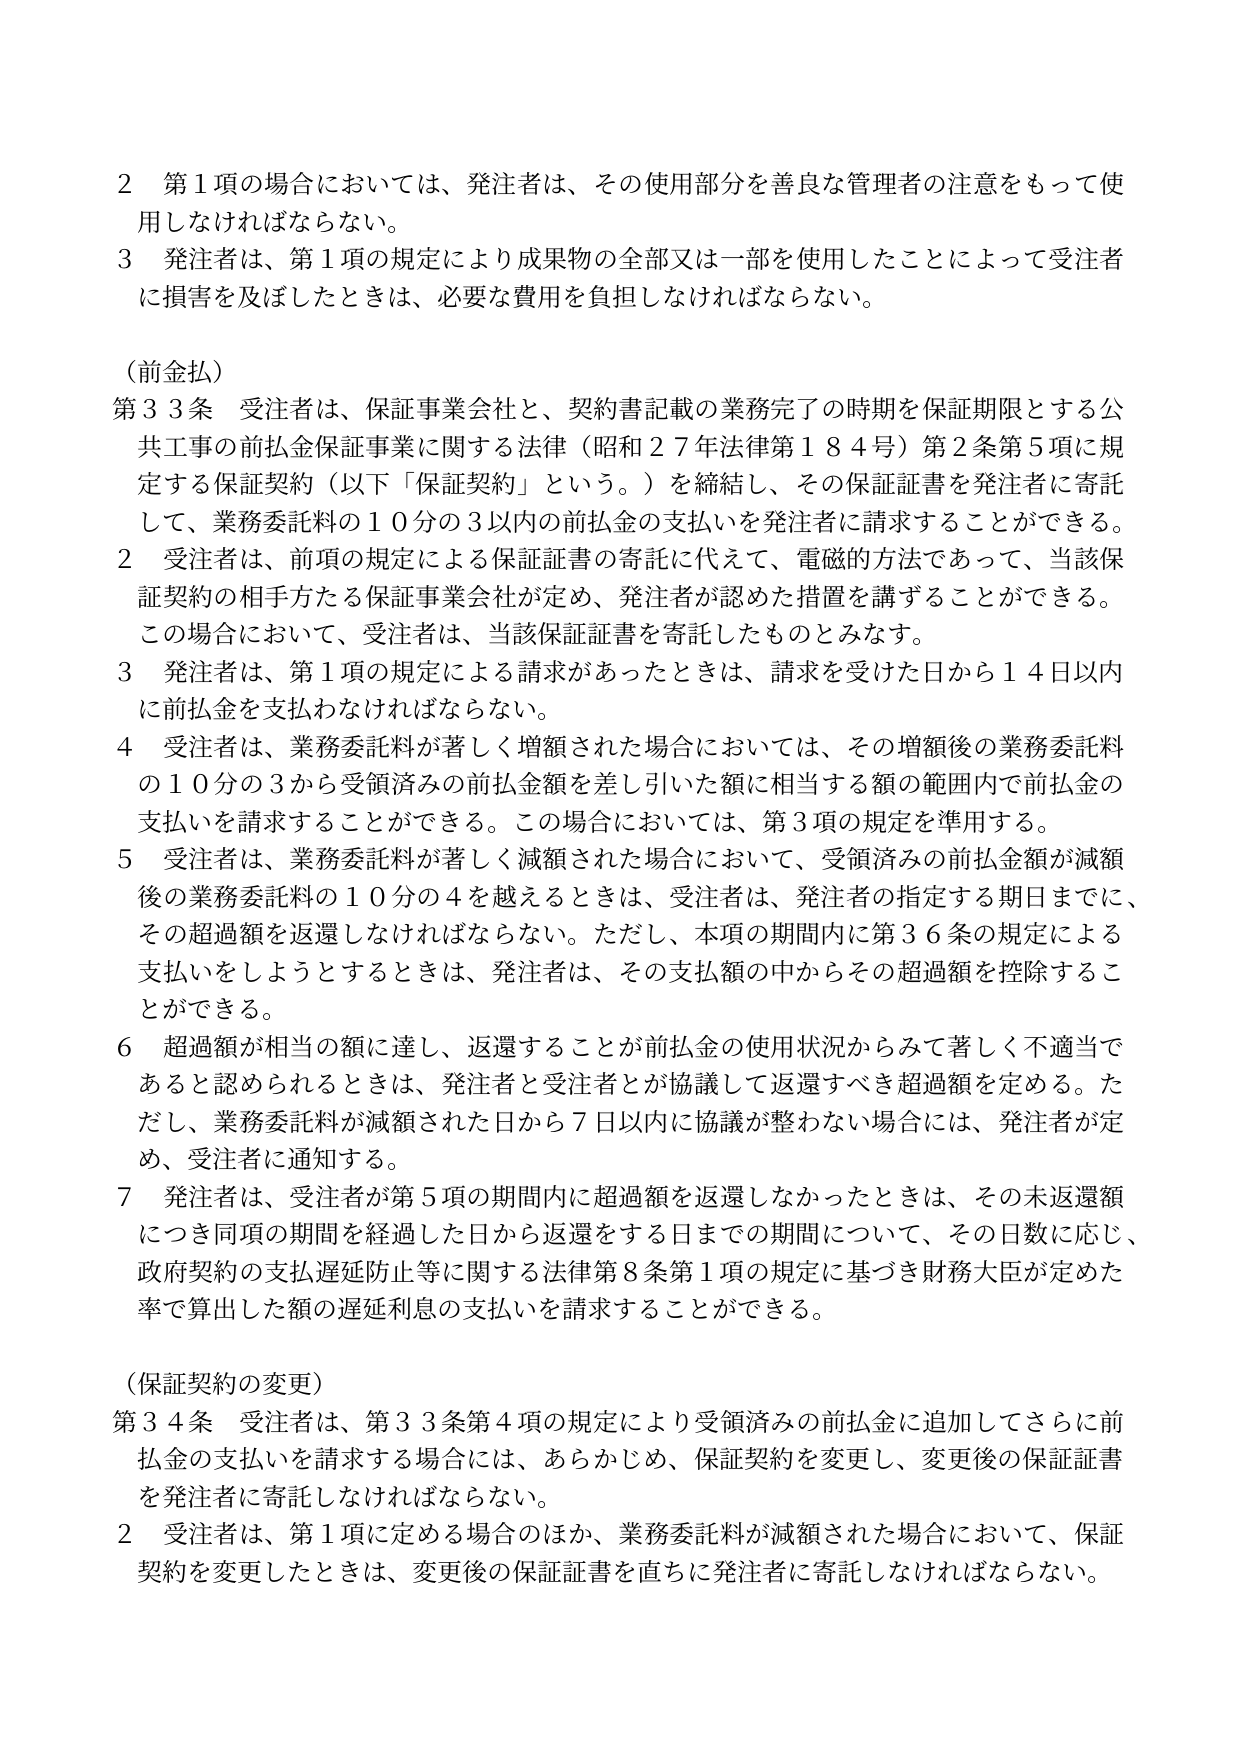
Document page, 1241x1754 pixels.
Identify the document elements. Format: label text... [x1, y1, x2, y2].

text ２ 受注者は、前項の規定による保証証書の寄託に代えて、電磁的方法であって、当該保証契約の相手方たる保証事業会社が定め、発注者が認めた措置を講ずることができる。この場合において、受注者は、当該保証証書を寄託したものとみなす。 [112, 539, 1128, 652]
text ５ 受注者は、業務委託料が著しく減額された場合において、受領済みの前払金額が減額後の業務委託料の１０分の４を越えるときは、受注者は、発注者の指定する期日までに、その超過額を返還しなければならない。ただし、本項の期間内に第３６条の規定による支払いをしようとするときは、発注者は、その支払額の中からその超過額を控除することができる。 [112, 839, 1128, 1027]
text 第３４条 受注者は、第３３条第４項の規定により受領済みの前払金に追加してさらに前払金の支払いを請求する場合には、あらかじめ、保証契約を変更し、変更後の保証証書を発注者に寄託しなければならない。 [112, 1402, 1128, 1514]
text ６ 超過額が相当の額に達し、返還することが前払金の使用状況からみて著しく不適当であると認められるときは、発注者と受注者とが協議して返還すべき超過額を定める。ただし、業務委託料が減額された日から７日以内に協議が整わない場合には、発注者が定め、受注者に通知する。 [112, 1027, 1128, 1177]
text ４ 受注者は、業務委託料が著しく増額された場合においては、その増額後の業務委託料の１０分の３から受領済みの前払金額を差し引いた額に相当する額の範囲内で前払金の支払いを請求することができる。この場合においては、第３項の規定を準用する。 [112, 727, 1128, 839]
text ３ 発注者は、第１項の規定により成果物の全部又は一部を使用したことによって受注者に損害を及ぼしたときは、必要な費用を負担しなければならない。 [112, 239, 1128, 314]
text ２ 第１項の場合においては、発注者は、その使用部分を善良な管理者の注意をもって使用しなければならない。 [112, 164, 1128, 239]
text （保証契約の変更） [112, 1364, 1128, 1402]
text ７ 発注者は、受注者が第５項の期間内に超過額を返還しなかったときは、その未返還額につき同項の期間を経過した日から返還をする日までの期間について、その日数に応じ、政府契約の支払遅延防止等に関する法律第８条第１項の規定に基づき財務大臣が定めた率で算出した額の遅延利息の支払いを請求することができる。 [112, 1177, 1128, 1327]
text ３ 発注者は、第１項の規定による請求があったときは、請求を受けた日から１４日以内に前払金を支払わなければならない。 [112, 652, 1128, 727]
text ２ 受注者は、第１項に定める場合のほか、業務委託料が減額された場合において、保証契約を変更したときは、変更後の保証証書を直ちに発注者に寄託しなければならない。 [112, 1514, 1128, 1589]
text （前金払） [112, 352, 1128, 389]
text 第３３条 受注者は、保証事業会社と、契約書記載の業務完了の時期を保証期限とする公共工事の前払金保証事業に関する法律（昭和２７年法律第１８４号）第２条第５項に規定する保証契約（以下「保証契約」という。）を締結し、その保証証書を発注者に寄託して、業務委託料の１０分の３以内の前払金の支払いを発注者に請求することができる。 [112, 389, 1128, 539]
